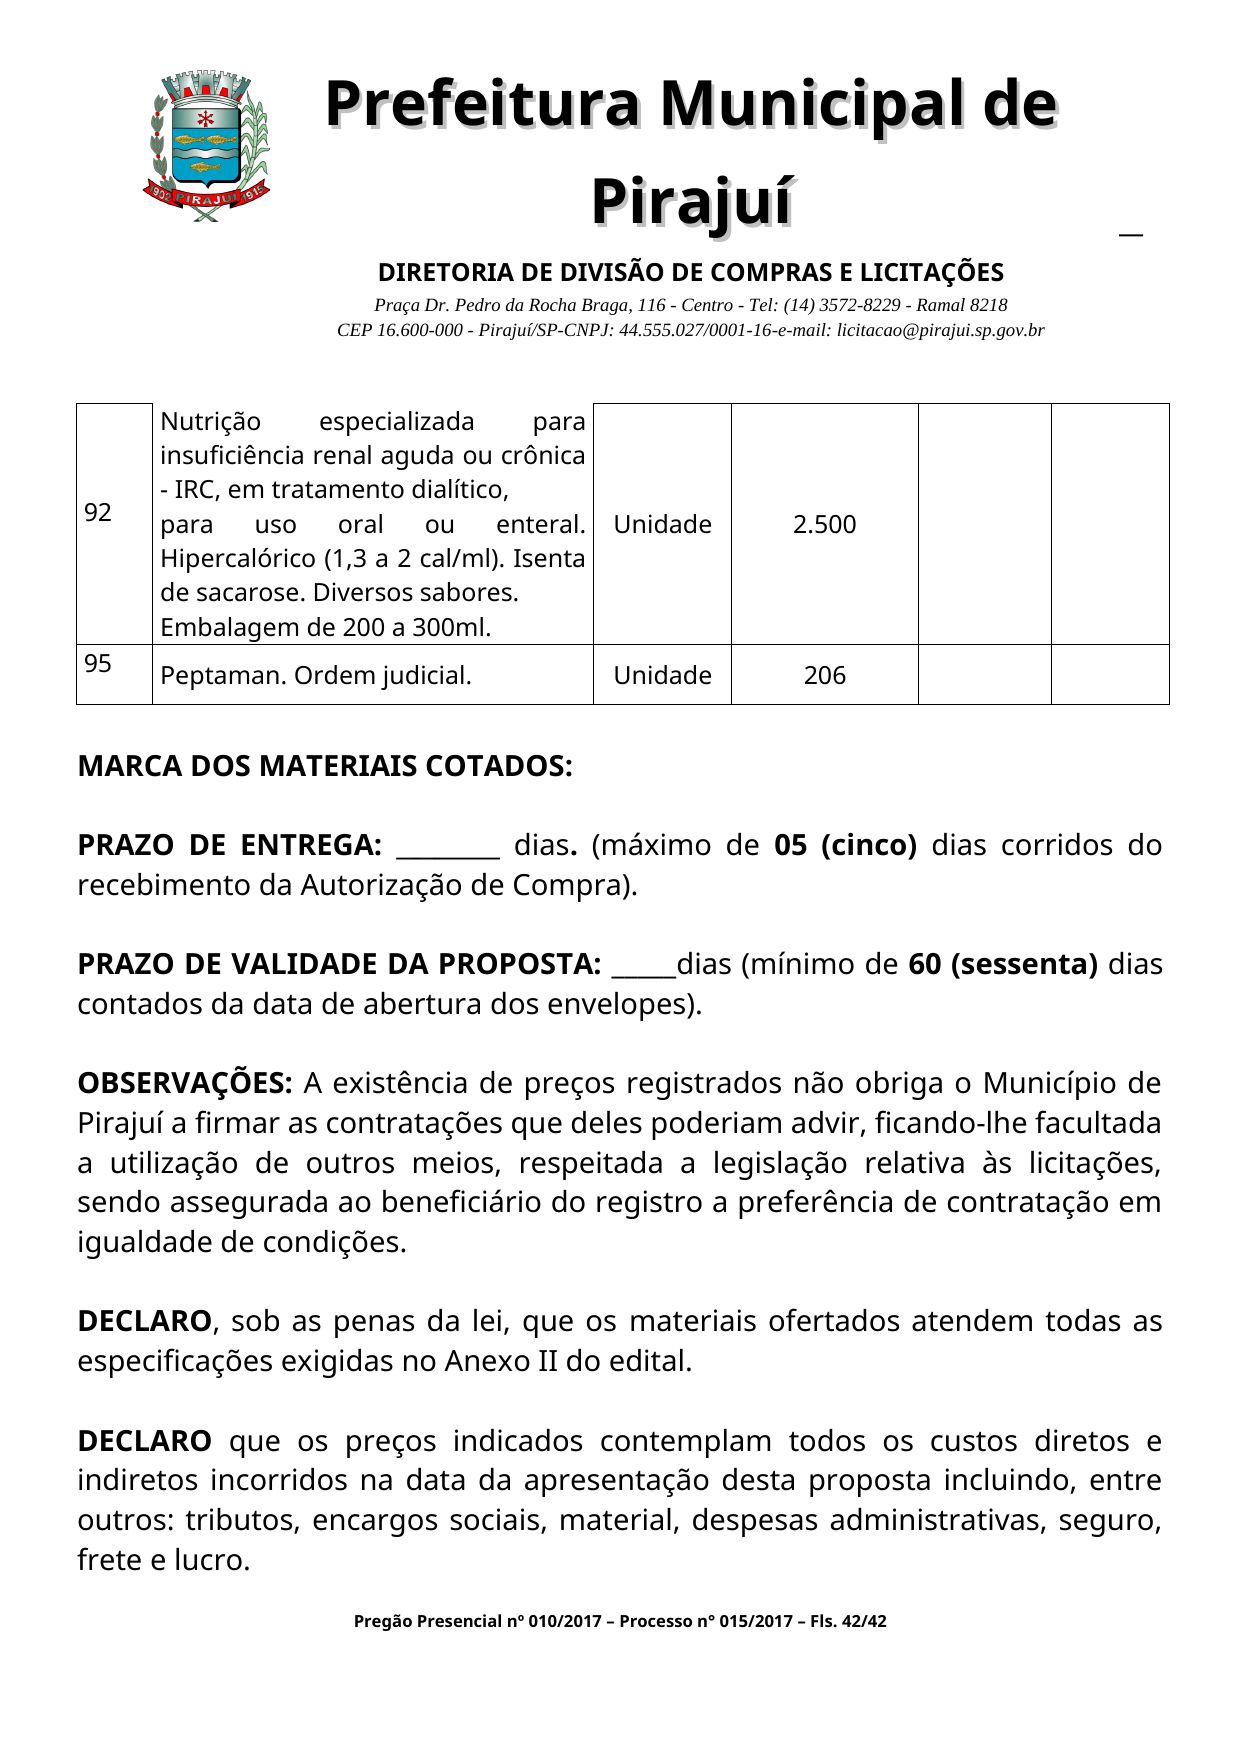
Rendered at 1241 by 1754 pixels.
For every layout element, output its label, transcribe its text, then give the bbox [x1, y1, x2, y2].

table_cell Unidade [594, 645, 731, 704]
table_cell [77, 645, 152, 704]
table_cell Embalagem de 200 a 300ml. [153, 609, 593, 644]
text DECLARO, sob as penas da lei, que os materiais ofertados atendem todas as especificações exigidas no Anexo II do edital. [77, 1301, 1163, 1380]
table_cell 206 [732, 645, 918, 704]
table_cell Nutrição especializada para insuficiência renal aguda ou crônica - IRC, em tratamento dialítico, [153, 403, 593, 506]
table_cell [77, 404, 152, 644]
table_cell 2.500 [732, 404, 918, 644]
table_cell [919, 645, 1051, 704]
text DECLARO que os preços indicados contemplam todos os custos diretos e indiretos incorridos na data da apresentação desta proposta incluindo, entre outros: tributos, encargos sociais, material, despesas administrativas, seguro, frete e lucro. [77, 1420, 1163, 1578]
text PRAZO DE ENTREGA: ________ dias. (máximo de 05 (cinco) dias corridos do recebimento da Autorização de Compra). [77, 824, 1163, 904]
table_cell Unidade [594, 404, 731, 644]
text MARCA DOS MATERIAIS COTADOS: [77, 745, 1163, 785]
table_cell Peptaman. Ordem judicial. [153, 645, 593, 704]
picture [142, 70, 271, 222]
table_cell [1052, 404, 1169, 644]
text OBSERVAÇÕES: A existência de preços registrados não obriga o Município de Pirajuí a firmar as contratações que deles poderiam advir, ficando-lhe facultada a utilização de outros meios, respeitada a legislação relativa às licitações, sendo assegurada ao beneficiário do registro a preferência de contratação em igualdade de condições. [77, 1063, 1163, 1261]
table_cell [919, 404, 1051, 644]
text PRAZO DE VALIDADE DA PROPOSTA: _____dias (mínimo de 60 (sessenta) dias contados da data de abertura dos envelopes). [77, 943, 1163, 1023]
table_cell para uso oral ou enteral. Hipercalórico (1,3 a 2 cal/ml). Isenta de sacarose. Diversos sabores. [153, 506, 593, 609]
table_cell [1052, 645, 1169, 704]
